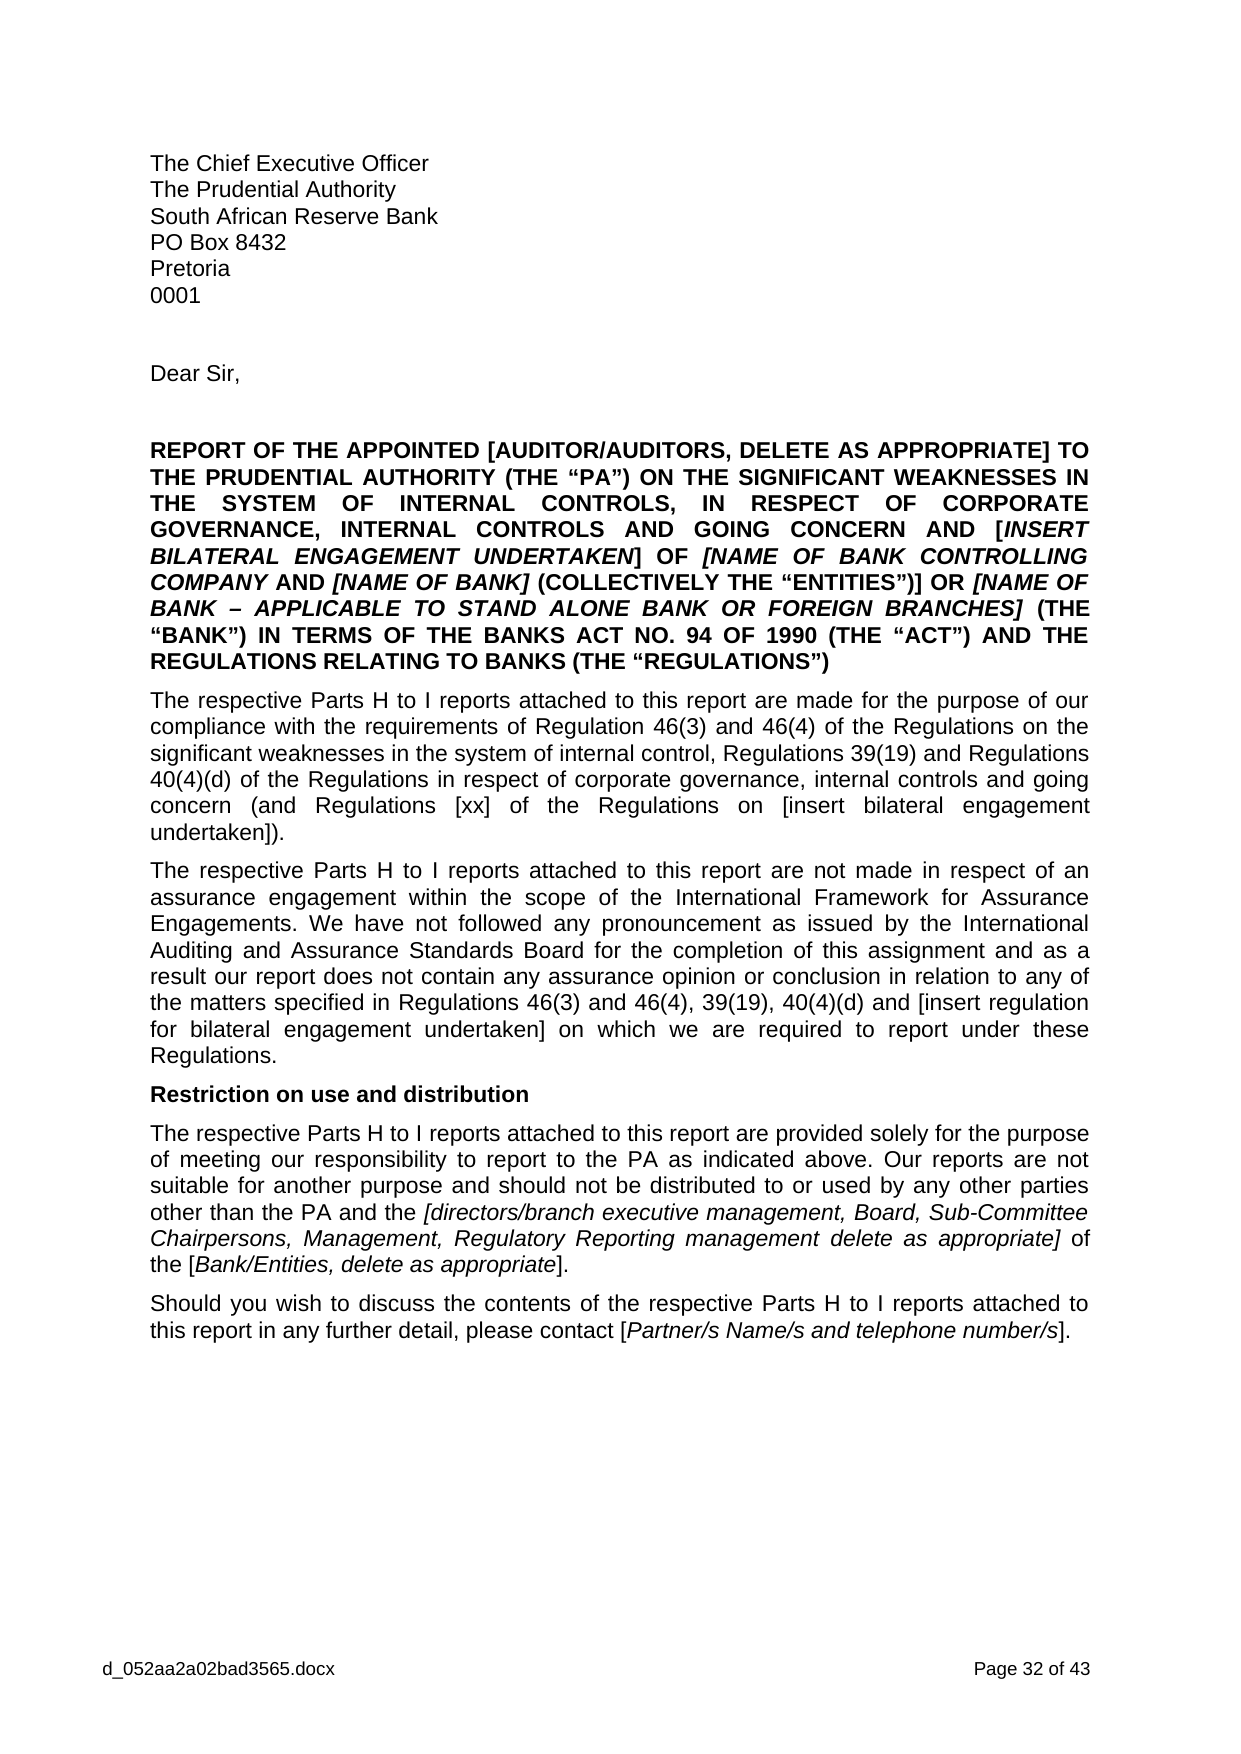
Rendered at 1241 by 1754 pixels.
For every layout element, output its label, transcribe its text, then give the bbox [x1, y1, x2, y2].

text South African Reserve Bank [150, 203, 1090, 229]
text The Prudential Authority [150, 176, 1090, 203]
text Restriction on use and distribution [150, 1081, 1090, 1107]
text REPORT OF THE APPOINTED [AUDITOR/AUDITORS, DELETE AS APPROPRIATE] TO THE PRUDENTIAL AUTHORITY (THE “PA”) ON THE SIGNIFICANT WEAKNESSES IN THE SYSTEM OF INTERNAL CONTROLS, IN RESPECT OF CORPORATE GOVERNANCE, INTERNAL CONTROLS AND GOING CONCERN AND [INSERT BILATERAL ENGAGEMENT UNDERTAKEN] OF [NAME OF BANK CONTROLLING COMPANY AND [NAME OF BANK] (COLLECTIVELY THE “ENTITIES”)] OR [NAME OF BANK – APPLICABLE TO STAND ALONE BANK OR FOREIGN BRANCHES] (THE “BANK”) IN TERMS OF THE BANKS ACT NO. 94 OF 1990 (THE “ACT”) AND THE REGULATIONS RELATING TO BANKS (THE “REGULATIONS”) [150, 437, 1090, 674]
text 0001 [150, 282, 1090, 308]
text The respective Parts H to I reports attached to this report are made for the purpose of our compliance with the requirements of Regulation 46(3) and 46(4) of the Regulations on the significant weaknesses in the system of internal control, Regulations 39(19) and Regulations 40(4)(d) of the Regulations in respect of corporate governance, internal controls and going concern (and Regulations [xx] of the Regulations on [insert bilateral engagement undertaken]). [150, 687, 1090, 845]
text The respective Parts H to I reports attached to this report are provided solely for the purpose of meeting our responsibility to report to the PA as indicated above. Our reports are not suitable for another purpose and should not be distributed to or used by any other parties other than the PA and the [directors/branch executive management, Board, Sub-Committee Chairpersons, Management, Regulatory Reporting management delete as appropriate] of the [Bank/Entities, delete as appropriate]. [150, 1120, 1090, 1278]
text Pretoria [150, 255, 1090, 282]
text Should you wish to discuss the contents of the respective Parts H to I reports attached to this report in any further detail, please contact [Partner/s Name/s and telephone number/s]. [150, 1290, 1090, 1343]
text Dear Sir, [150, 359, 1090, 386]
text The respective Parts H to I reports attached to this report are not made in respect of an assurance engagement within the scope of the International Framework for Assurance Engagements. We have not followed any pronouncement as issued by the International Auditing and Assurance Standards Board for the completion of this assignment and as a result our report does not contain any assurance opinion or conclusion in relation to any of the matters specified in Regulations 46(3) and 46(4), 39(19), 40(4)(d) and [insert regulation for bilateral engagement undertaken] on which we are required to report under these Regulations. [150, 857, 1090, 1068]
text PO Box 8432 [150, 229, 1090, 255]
text The Chief Executive Officer [150, 150, 1090, 176]
